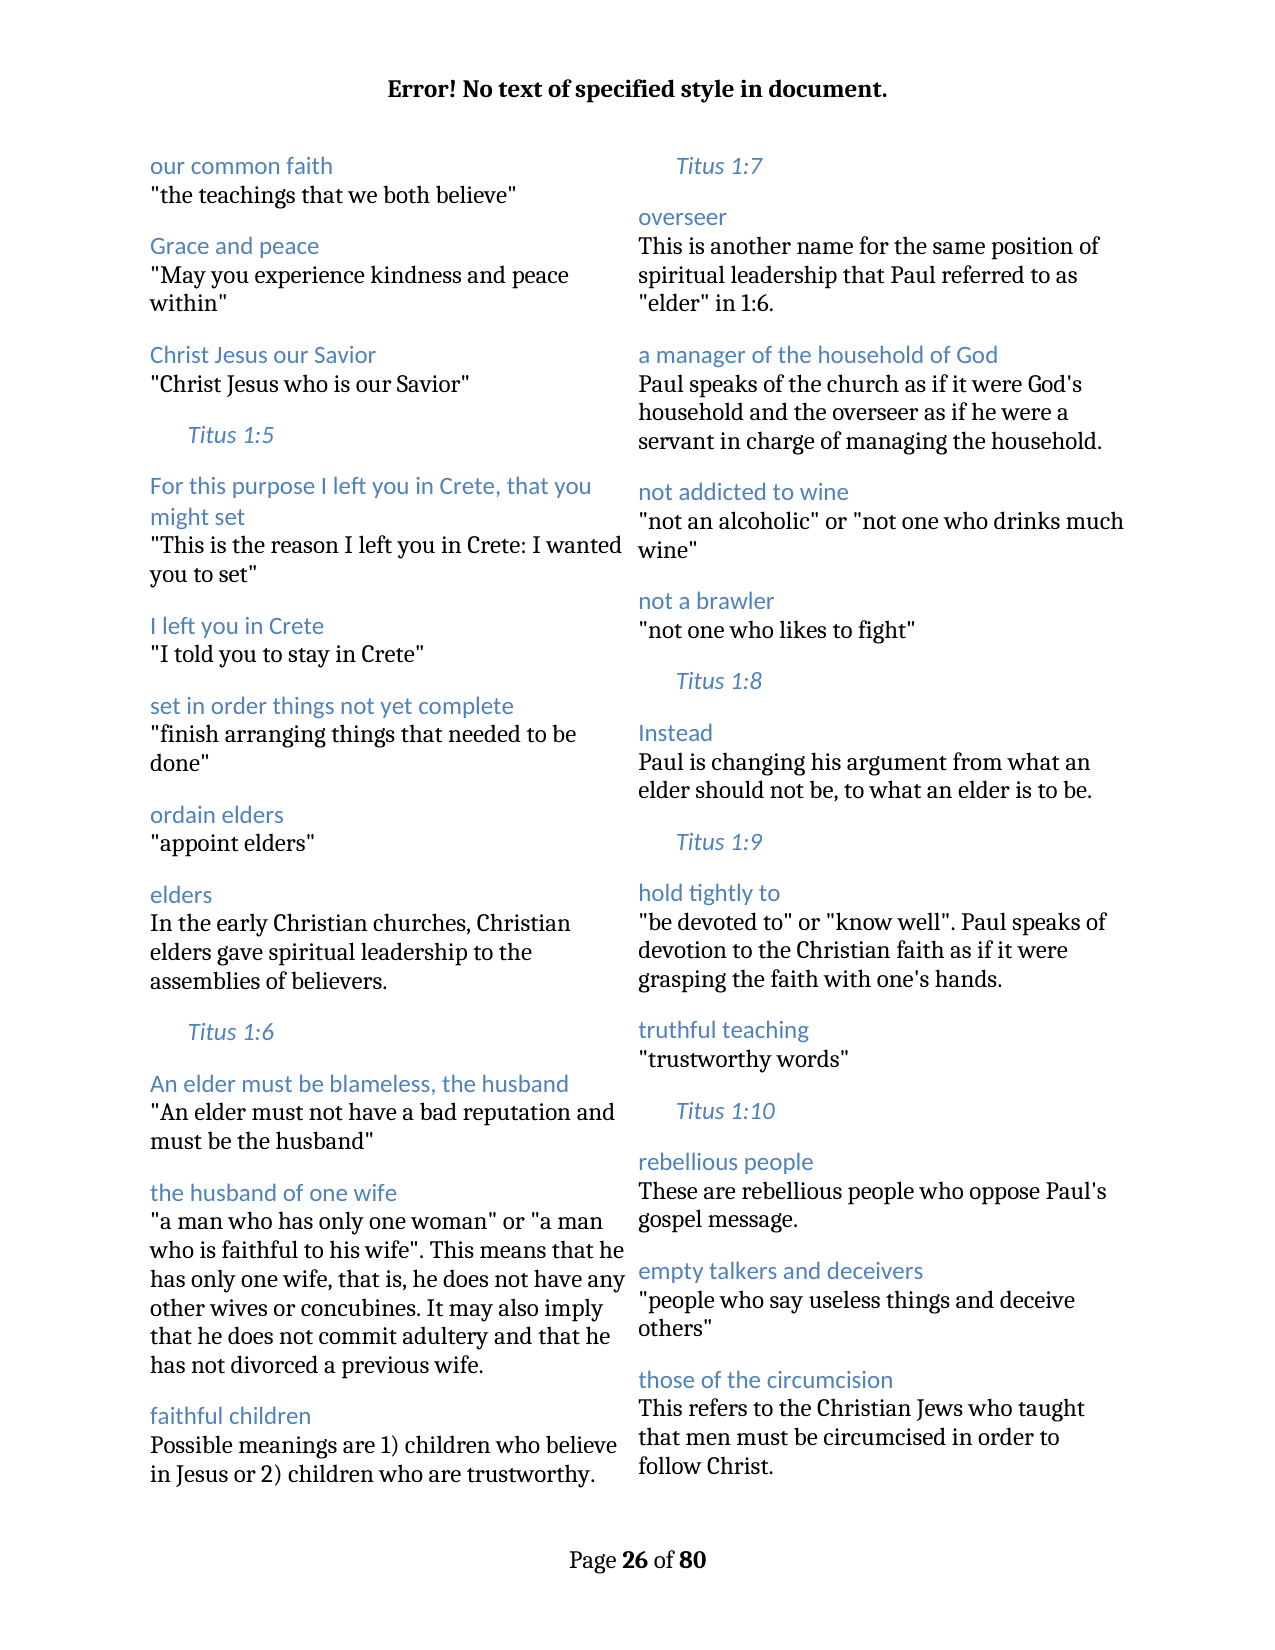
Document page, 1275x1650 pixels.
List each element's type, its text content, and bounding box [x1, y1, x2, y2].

text This refers to the Christian Jews who taught that men must be circumcised in order to follow Christ. [638, 1394, 1125, 1481]
subtitle set in order things not yet complete [150, 690, 637, 720]
subtitle ordain elders [150, 799, 637, 829]
subtitle rebellious people [638, 1146, 1125, 1177]
subtitle Titus 1:10 [638, 1095, 1125, 1125]
subtitle Grace and peace [150, 230, 637, 261]
subtitle truthful teaching [638, 1015, 1125, 1045]
text "I told you to stay in Crete" [150, 640, 637, 669]
text These are rebellious people who oppose Paul's gospel message. [638, 1177, 1125, 1234]
subtitle Titus 1:7 [638, 150, 1125, 181]
text "An elder must not have a bad reputation and must be the husband" [150, 1098, 637, 1156]
text "This is the reason I left you in Crete: I wanted you to set" [150, 531, 637, 589]
text "not an alcoholic" or "not one who drinks much wine" [638, 507, 1125, 564]
text "be devoted to" or "know well". Paul speaks of devotion to the Christian faith as if it were grasping the faith with one's hands. [638, 908, 1125, 994]
subtitle elders [150, 879, 637, 909]
subtitle I left you in Crete [150, 610, 637, 640]
text "Christ Jesus who is our Savior" [150, 369, 637, 398]
text "a man who has only one woman" or "a man who is faithful to his wife". This means that he has only one wife, that is, he does not have any other wives or concubines. It may also imply that he does not commit adultery and that he has not divorced a previous wife. [150, 1207, 637, 1380]
subtitle not a brawler [638, 585, 1125, 616]
text "not one who likes to fight" [638, 616, 1125, 645]
text In the early Christian churches, Christian elders gave spiritual leadership to the assemblies of believers. [150, 909, 637, 996]
subtitle a manager of the household of God [638, 339, 1125, 369]
subtitle Titus 1:5 [150, 419, 637, 449]
subtitle not addicted to wine [638, 477, 1125, 507]
subtitle Instead [638, 717, 1125, 747]
subtitle faithful children [150, 1401, 637, 1431]
subtitle overseer [638, 201, 1125, 232]
subtitle the husband of one wife [150, 1177, 637, 1207]
subtitle Titus 1:9 [638, 826, 1125, 856]
text "trustworthy words" [638, 1045, 1125, 1074]
text "appoint elders" [150, 829, 637, 858]
text "the teachings that we both believe" [150, 181, 637, 209]
subtitle An elder must be blameless, the husband [150, 1068, 637, 1098]
subtitle hold tightly to [638, 877, 1125, 908]
text This is another name for the same position of spiritual leadership that Paul referred to as "elder" in 1:6. [638, 232, 1125, 318]
text Paul is changing his argument from what an elder should not be, to what an elder is to be. [638, 747, 1125, 805]
subtitle empty talkers and deceivers [638, 1255, 1125, 1286]
text "finish arranging things that needed to be done" [150, 720, 637, 778]
subtitle those of the circumcision [638, 1364, 1125, 1394]
subtitle Christ Jesus our Savior [150, 339, 637, 369]
text Possible meanings are 1) children who believe in Jesus or 2) children who are trustworthy. [150, 1431, 637, 1488]
subtitle Titus 1:6 [150, 1016, 637, 1047]
text Paul speaks of the church as if it were God's household and the overseer as if he were a servant in charge of managing the household. [638, 369, 1125, 456]
subtitle Titus 1:8 [638, 666, 1125, 696]
subtitle our common faith [150, 150, 637, 181]
text "people who say useless things and deceive others" [638, 1286, 1125, 1343]
subtitle For this purpose I left you in Crete, that you might set [150, 470, 637, 531]
text "May you experience kindness and peace within" [150, 261, 637, 318]
